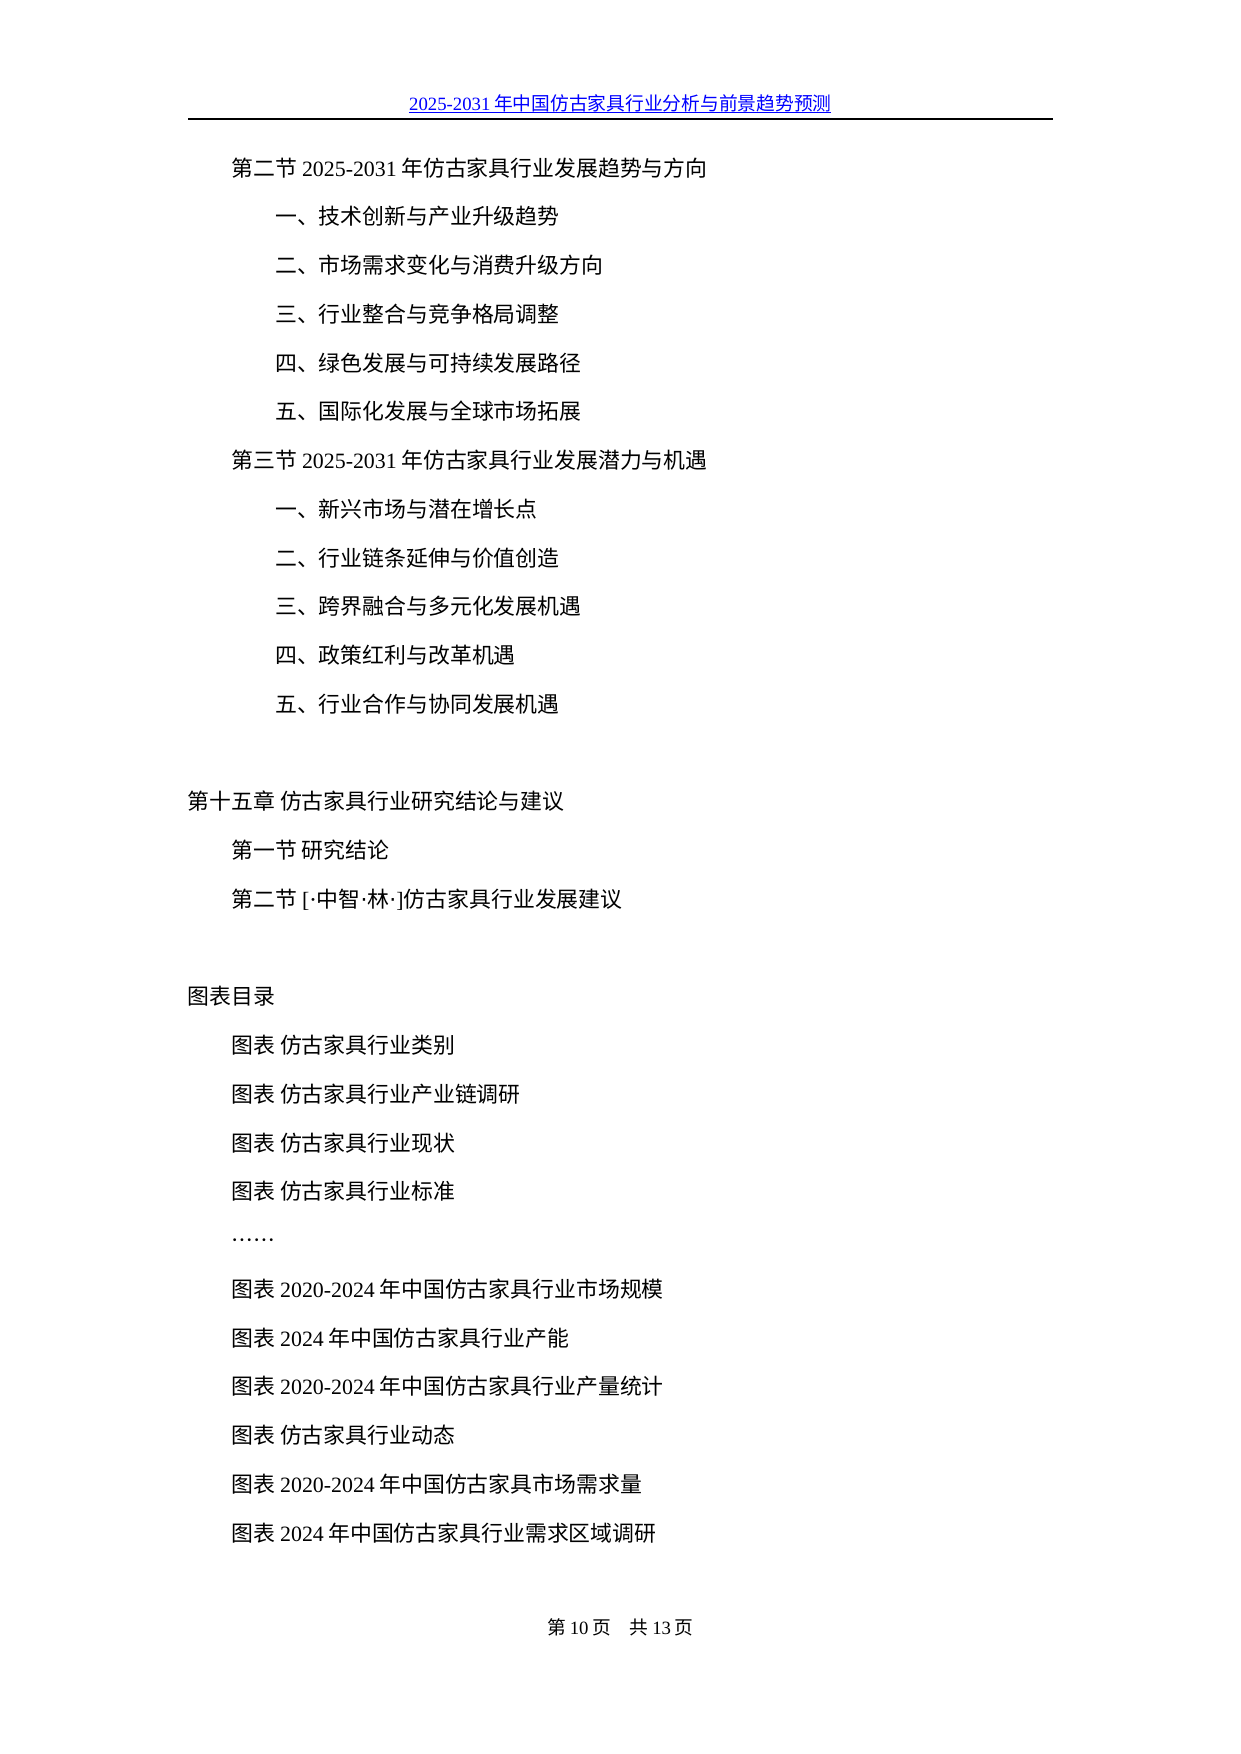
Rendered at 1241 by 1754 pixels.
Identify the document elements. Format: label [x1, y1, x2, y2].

text [187, 150, 1053, 1548]
